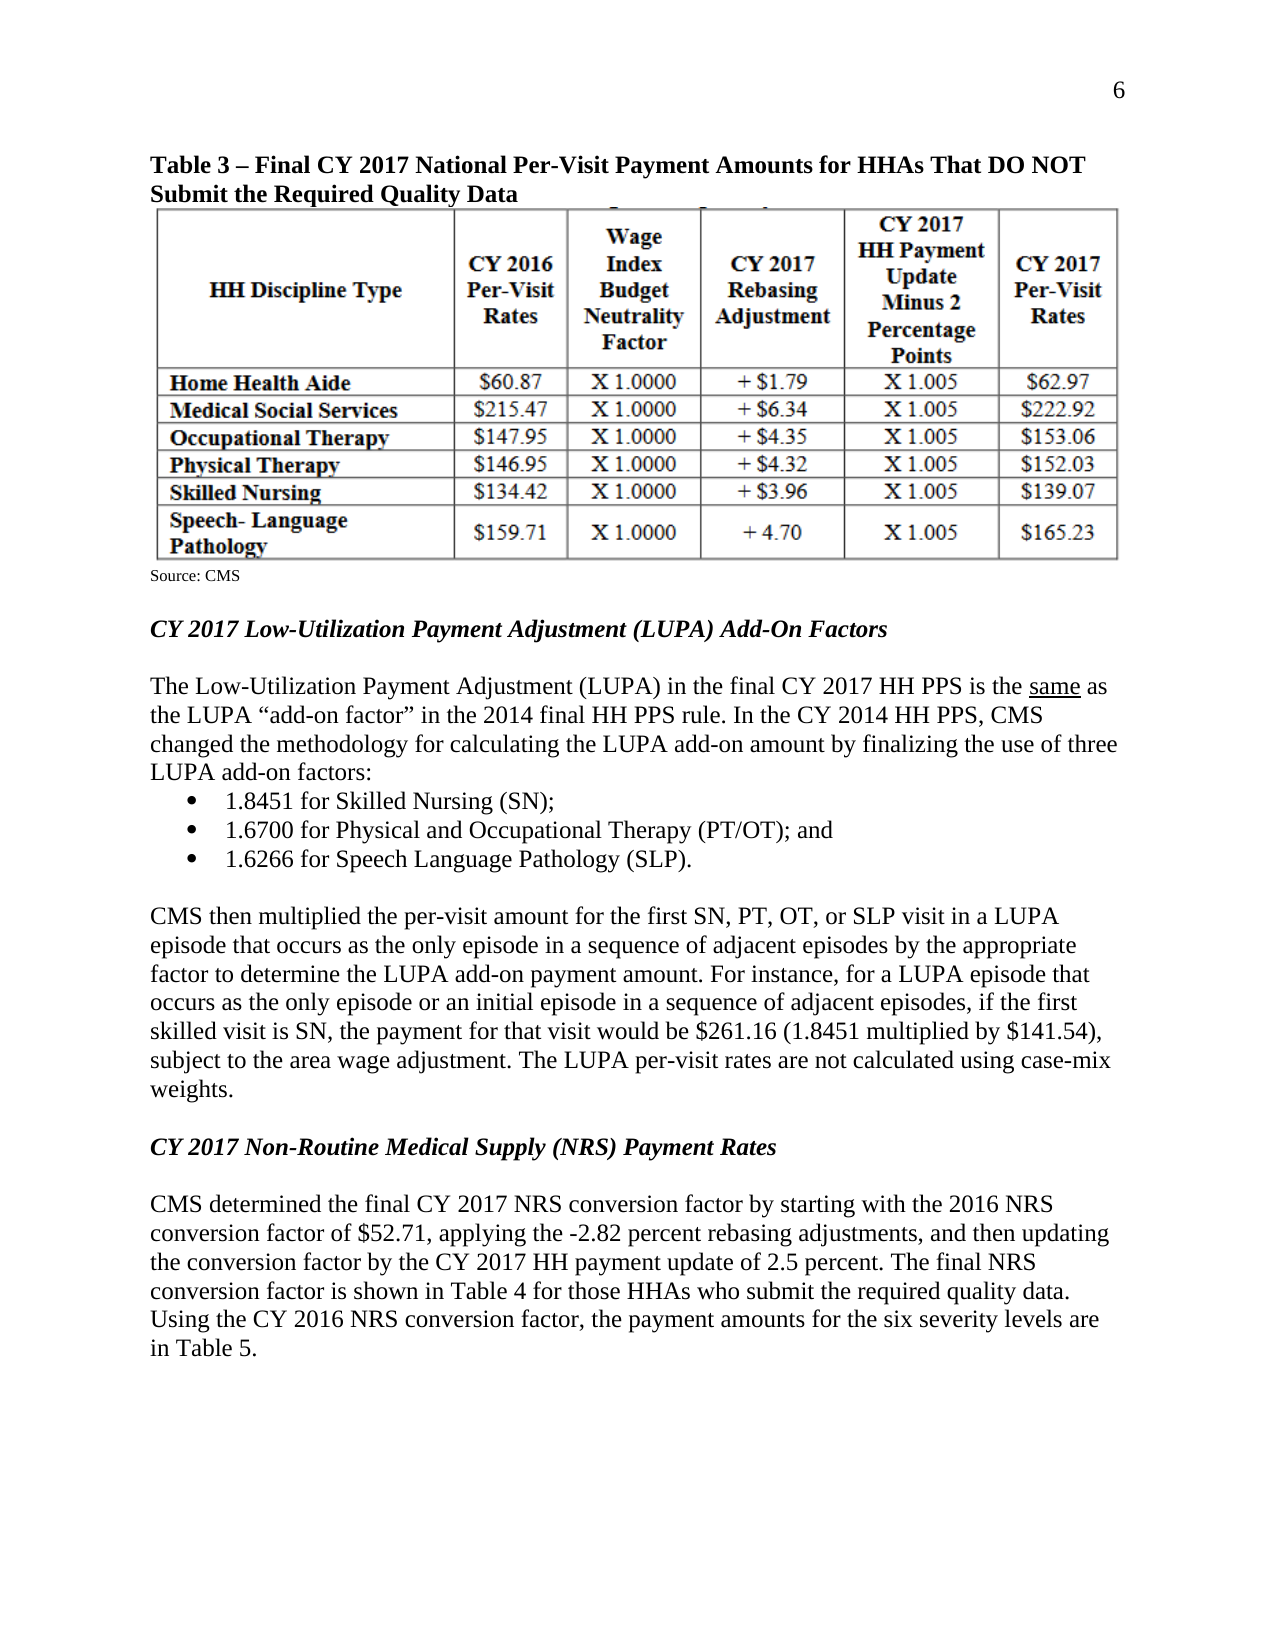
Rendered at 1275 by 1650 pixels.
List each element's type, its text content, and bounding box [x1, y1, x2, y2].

list 1.6700 for Physical and Occupational Therapy (PT/OT); and [187, 815, 1125, 844]
text CY 2017 Non-Routine Medical Supply (NRS) Payment Rates [150, 1132, 1125, 1160]
text The Low-Utilization Payment Adjustment (LUPA) in the final CY 2017 HH PPS is the same as the LUPA “add-on factor” in the 2014 final HH PPS rule. In the CY 2014 HH PPS, CMS changed the methodology for calculating the LUPA add-on amount by finalizing the use of three LUPA add-on factors: [150, 671, 1125, 786]
text Table 3 – Final CY 2017 National Per-Visit Payment Amounts for HHAs That DO NOT Submit the Required Quality Data [150, 150, 1125, 207]
text CY 2017 Low-Utilization Payment Adjustment (LUPA) Add-On Factors [150, 614, 1125, 642]
text Source: CMS [150, 566, 1125, 585]
picture [150, 207, 1125, 566]
list 1.6266 for Speech Language Pathology (SLP). [187, 844, 1125, 872]
list 1.8451 for Skilled Nursing (SN); [187, 786, 1125, 815]
text CMS determined the final CY 2017 NRS conversion factor by starting with the 2016 NRS conversion factor of $52.71, applying the -2.82 percent rebasing adjustments, and then updating the conversion factor by the CY 2017 HH payment update of 2.5 percent. The final NRS conversion factor is shown in Table 4 for those HHAs who submit the required quality data. Using the CY 2016 NRS conversion factor, the payment amounts for the six severity levels are in Table 5. [150, 1189, 1125, 1362]
text CMS then multiplied the per-visit amount for the first SN, PT, OT, or SLP visit in a LUPA episode that occurs as the only episode in a sequence of adjacent episodes by the appropriate factor to determine the LUPA add-on payment amount. For instance, for a LUPA episode that occurs as the only episode or an initial episode in a sequence of adjacent episodes, if the first skilled visit is SN, the payment for that visit would be $261.16 (1.8451 multiplied by $141.54), subject to the area wage adjustment. The LUPA per-visit rates are not calculated using case-mix weights. [150, 901, 1125, 1102]
